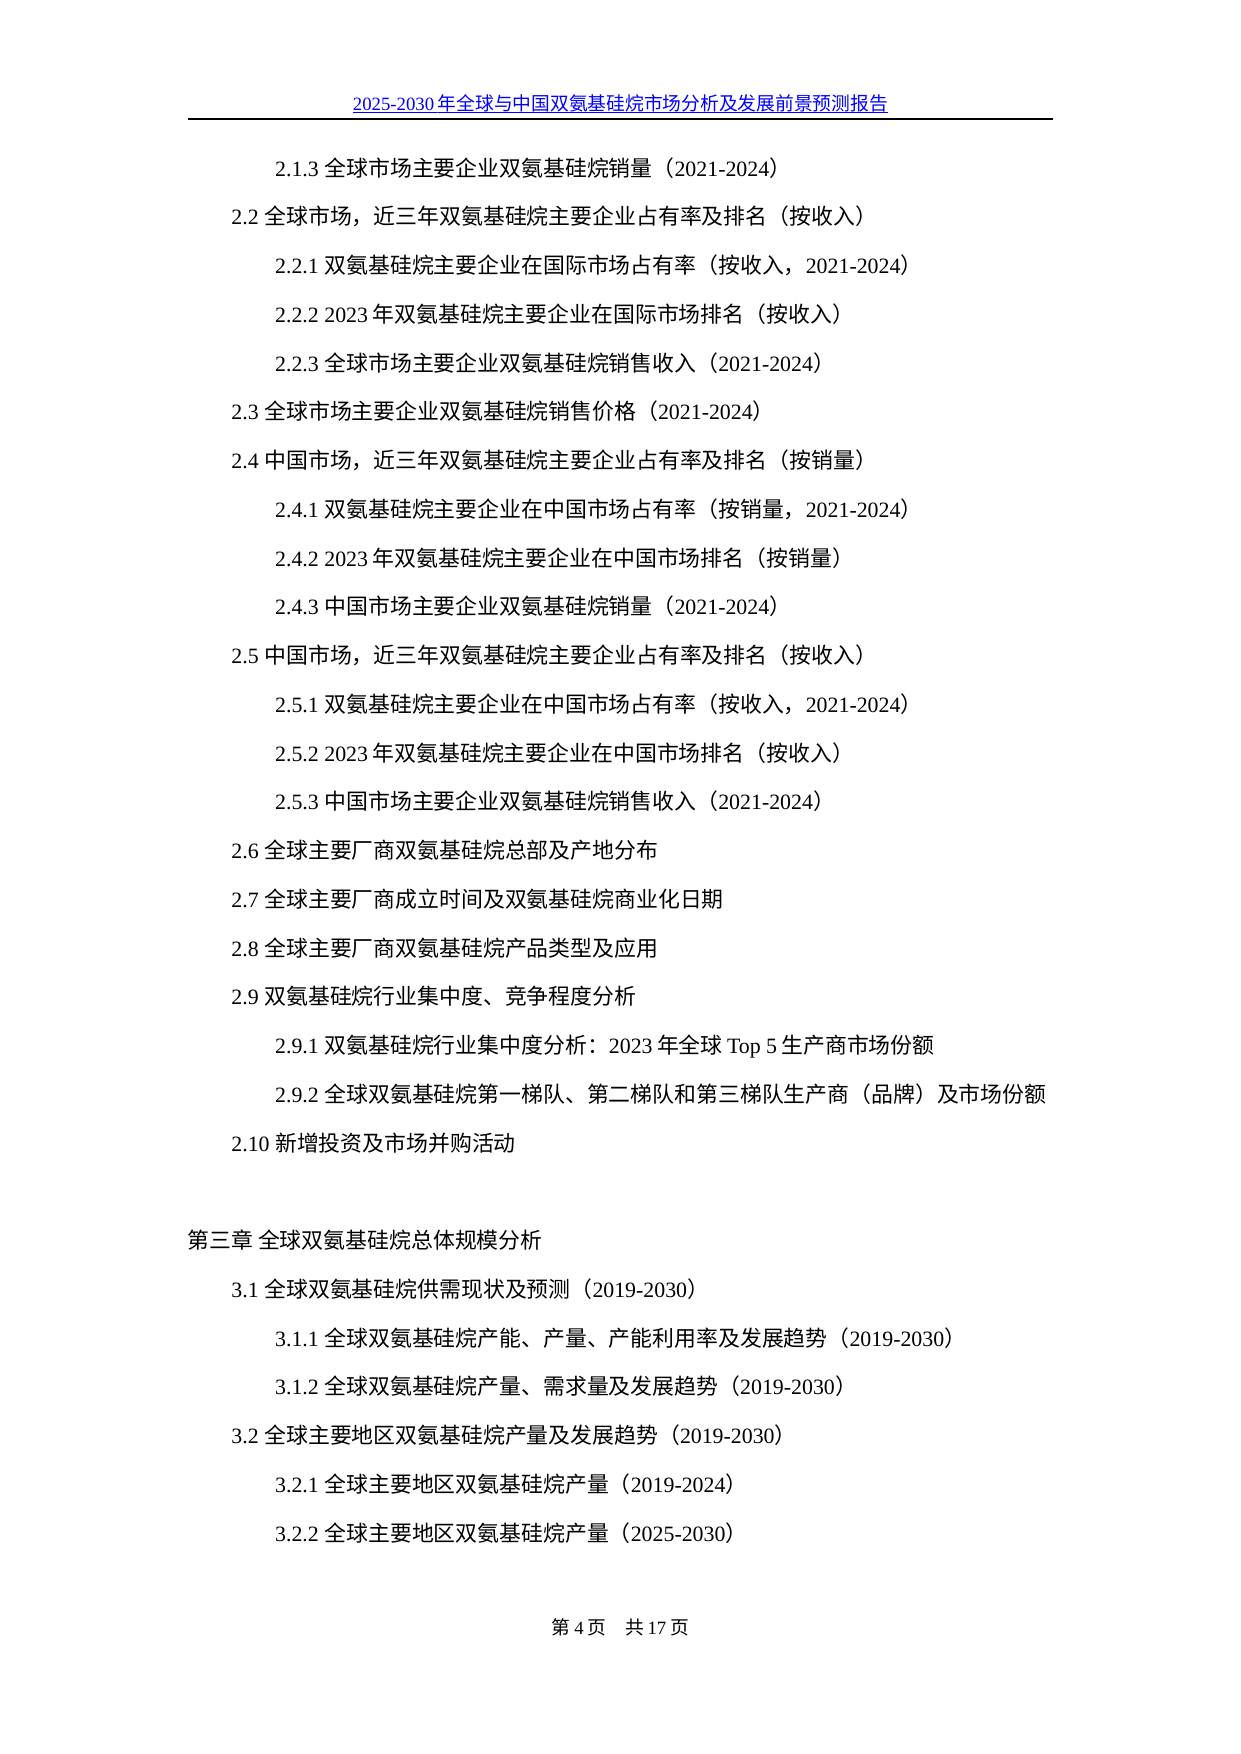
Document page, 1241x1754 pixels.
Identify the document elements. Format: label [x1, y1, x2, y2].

text [187, 150, 1053, 1548]
